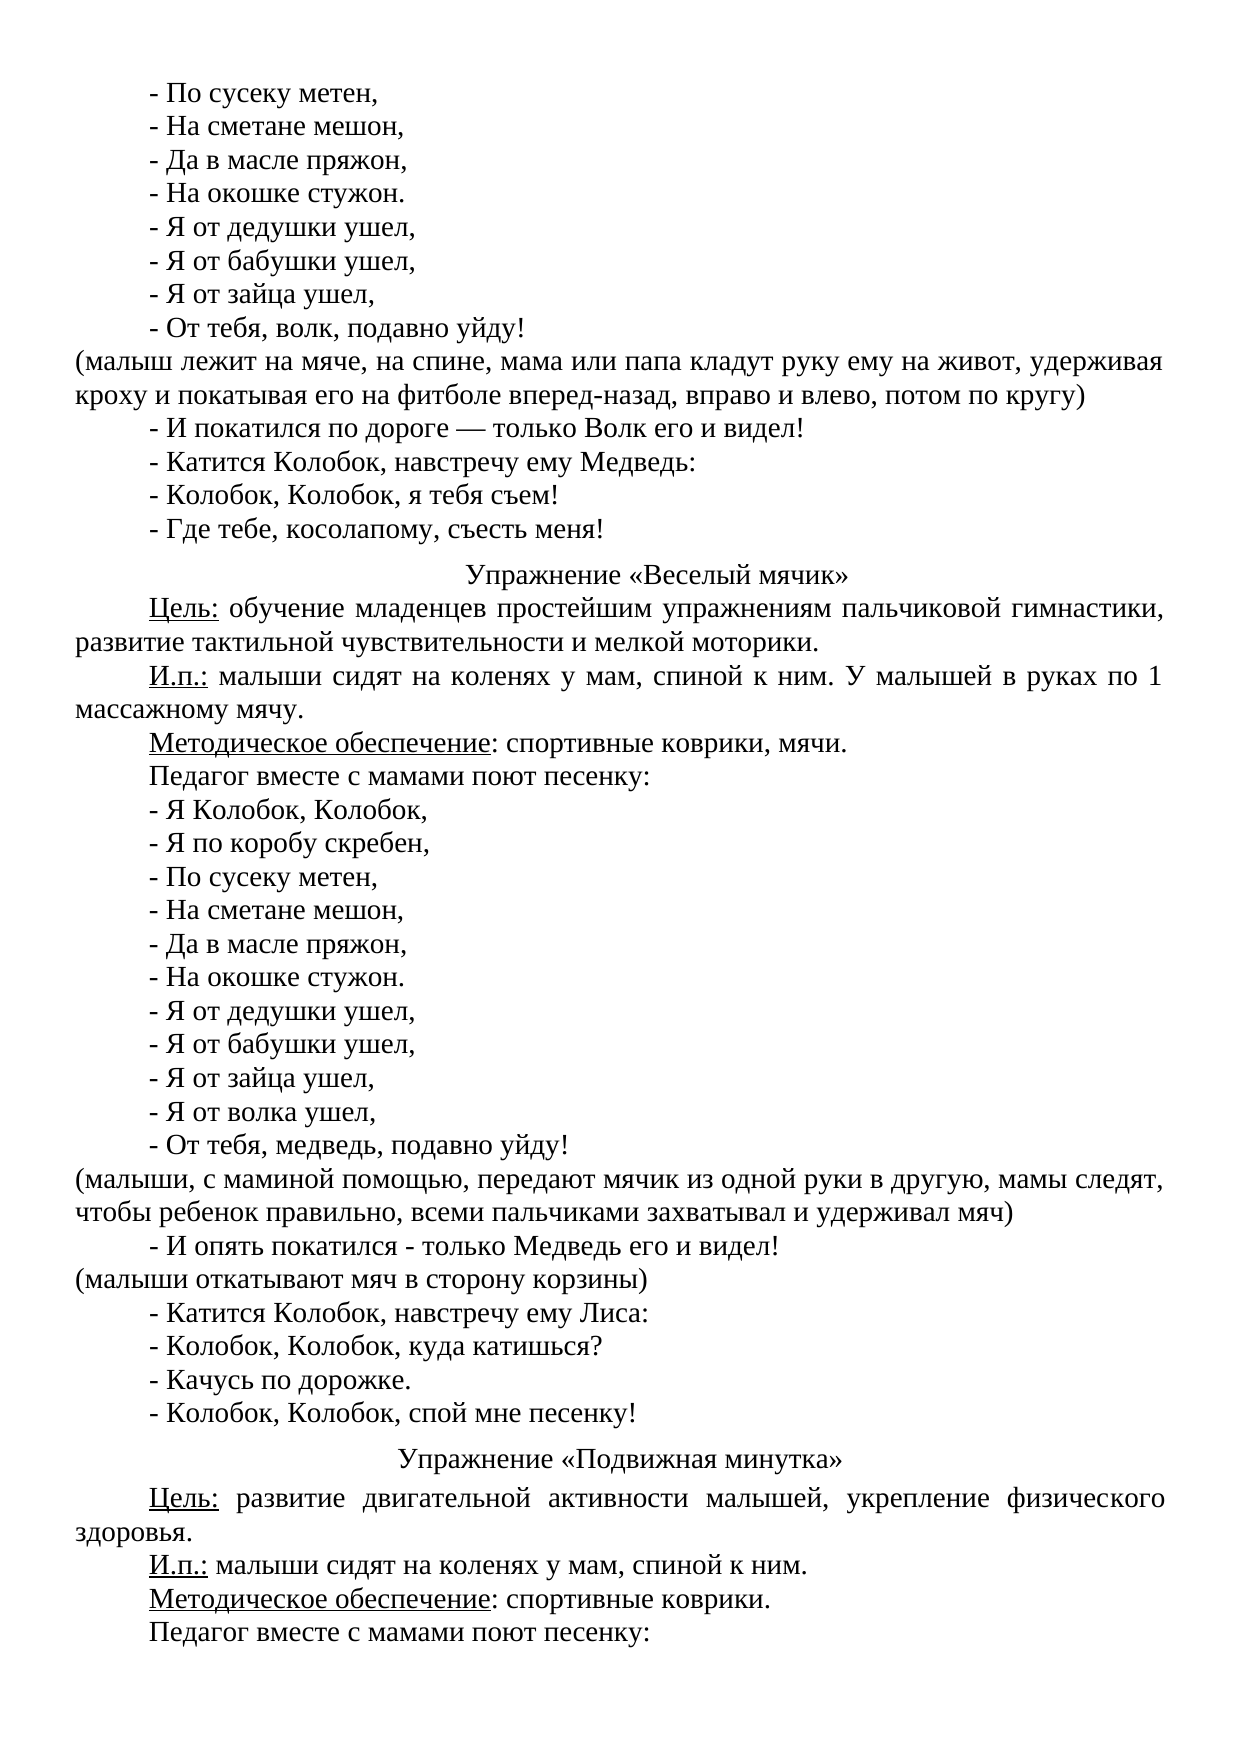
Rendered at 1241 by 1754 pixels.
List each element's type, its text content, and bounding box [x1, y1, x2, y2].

text (малыши, с маминой помощью, передают мячик из одной руки в другую, мамы следят, чтобы ребенок правильно, всеми пальчиками захватывал и удерживал мяч) [75, 1161, 1165, 1228]
text - Я от зайца ушел, [75, 1060, 1165, 1094]
text - Колобок, Колобок, я тебя съем! [75, 477, 1165, 511]
text - Колобок, Колобок, куда катишься? [75, 1328, 1165, 1362]
text Методическое обеспечение: спортивные коврики. [75, 1581, 1165, 1614]
text - И покатился по дороге — только Волк его и видел! [75, 410, 1165, 444]
text (малыш лежит на мяче, на спине, мама или папа кладут руку ему на живот, удерживая кроху и покатывая его на фитболе вперед-назад, вправо и влево, потом по кругу) [75, 343, 1165, 410]
text - Я от бабушки ушел, [75, 243, 1165, 276]
text - Да в масле пряжон, [75, 142, 1165, 176]
text (малыши откатывают мяч в сторону корзины) [75, 1261, 1165, 1295]
text - На окошке стужон. [75, 959, 1165, 993]
text - Колобок, Колобок, спой мне песенку! [75, 1396, 1165, 1429]
text - От тебя, медведь, подавно уйду! [75, 1127, 1165, 1161]
text - Я Колобок, Колобок, [75, 792, 1165, 825]
text И.п.: малыши сидят на коленях у мам, спиной к ним. У малышей в руках по 1 массажному мячу. [75, 658, 1165, 725]
text - На сметане мешон, [75, 108, 1165, 142]
text - Качусь по дорожке. [75, 1362, 1165, 1396]
text - Я от дедушки ушел, [75, 209, 1165, 243]
text - Катится Колобок, навстречу ему Медведь: [75, 444, 1165, 477]
text - Я от зайца ушел, [75, 276, 1165, 310]
text Методическое обеспечение: спортивные коврики, мячи. [75, 725, 1165, 758]
text - По сусеку метен, [75, 75, 1165, 108]
text - Я по коробу скребен, [75, 825, 1165, 859]
text - Я от бабушки ушел, [75, 1027, 1165, 1060]
text - Катится Колобок, навстречу ему Лиса: [75, 1295, 1165, 1328]
text И.п.: малыши сидят на коленях у мам, спиной к ним. [75, 1547, 1165, 1581]
text - Да в масле пряжон, [75, 926, 1165, 959]
text - На сметане мешон, [75, 892, 1165, 926]
text Упражнение «Веселый мячик» [75, 557, 1165, 591]
text - Я от дедушки ушел, [75, 993, 1165, 1027]
text - На окошке стужон. [75, 176, 1165, 209]
text - Где тебе, косолапому, съесть меня! [75, 511, 1165, 544]
text Цель: обучение младенцев простейшим упражнениям пальчиковой гимнастики, развитие тактильной чувствительности и мелкой моторики. [75, 591, 1165, 658]
text Цель: развитие двигательной активности малышей, укрепление физического здоровья. [75, 1480, 1165, 1547]
text Педагог вместе с мамами поют песенку: [75, 758, 1165, 792]
text Упражнение «Подвижная минутка» [75, 1442, 1165, 1475]
text - От тебя, волк, подавно уйду! [75, 310, 1165, 343]
text Педагог вместе с мамами поют песенку: [75, 1614, 1165, 1648]
text - Я от волка ушел, [75, 1094, 1165, 1127]
text - И опять покатился - только Медведь его и видел! [75, 1228, 1165, 1261]
text - По сусеку метен, [75, 859, 1165, 892]
